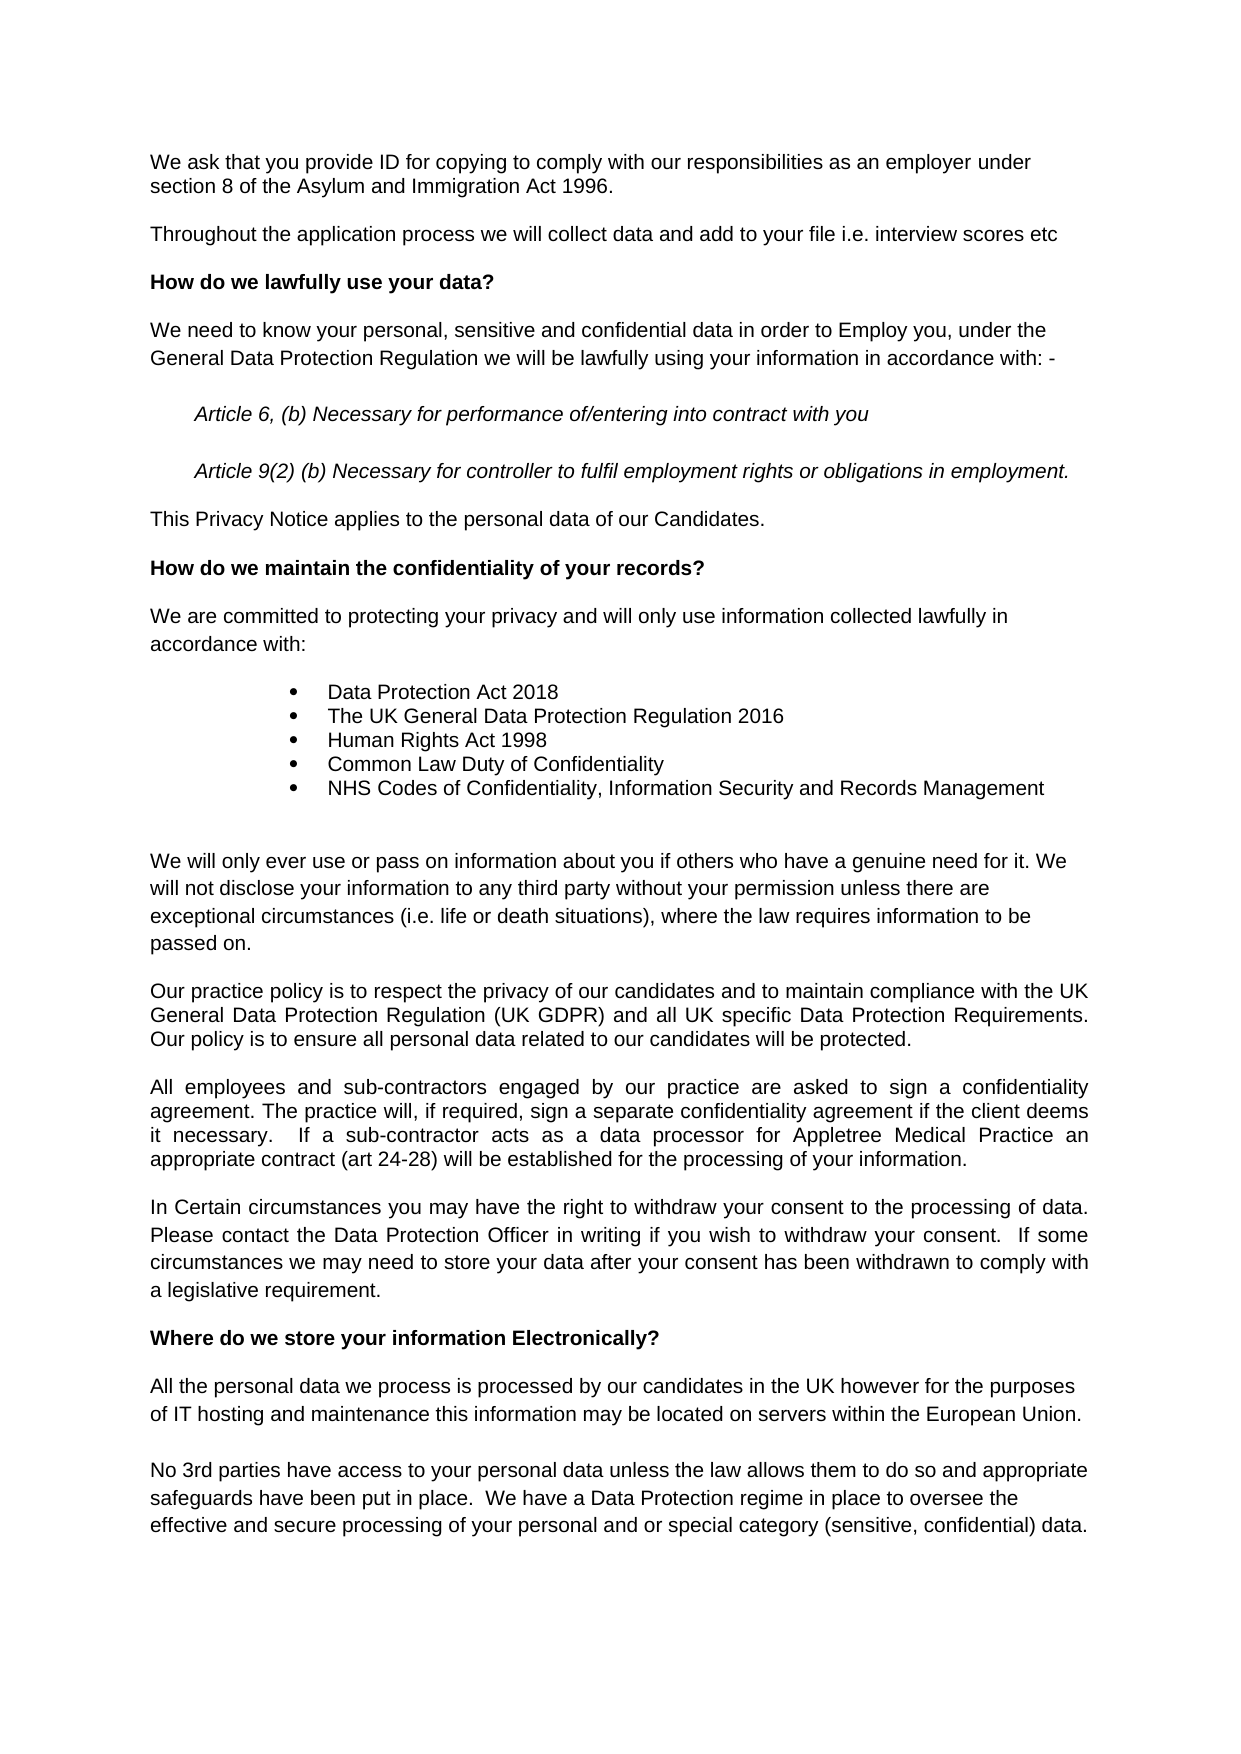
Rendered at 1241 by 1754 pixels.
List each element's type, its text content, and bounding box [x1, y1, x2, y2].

text Article 9(2) (b) Necessary for controller to fulfil employment rights or obligations in employment. [150, 459, 1090, 483]
text We will only ever use or pass on information about you if others who have a genuine need for it. We will not disclose your information to any third party without your permission unless there are exceptional circumstances (i.e. life or death situations), where the law requires information to be passed on. [150, 848, 1090, 955]
text This Privacy Notice applies to the personal data of our Candidates. [150, 507, 1090, 531]
text How do we maintain the confidentiality of your records? [150, 556, 1090, 579]
text We need to know your personal, sensitive and confidential data in order to Employ you, under the General Data Protection Regulation we will be lawfully using your information in accordance with: - [150, 318, 1090, 369]
list Data Protection Act 2018 [290, 680, 1090, 704]
list Human Rights Act 1998 [290, 728, 1090, 752]
text Where do we store your information Electronically? [150, 1326, 1090, 1350]
text All the personal data we process is processed by our candidates in the UK however for the purposes of IT hosting and maintenance this information may be located on servers within the European Union. [150, 1374, 1090, 1426]
text All employees and sub-contractors engaged by our practice are asked to sign a confidentiality agreement. The practice will, if required, sign a separate confidentiality agreement if the client deems it necessary. If a sub-contractor acts as a data processor for Appletree Medical Practice an appropriate contract (art 24-28) will be established for the processing of your information. [150, 1075, 1090, 1171]
list NHS Codes of Confidentiality, Information Security and Records Management [290, 776, 1090, 800]
list The UK General Data Protection Regulation 2016 [290, 704, 1090, 728]
text We ask that you provide ID for copying to comply with our responsibilities as an employer under section 8 of the Asylum and Immigration Act 1996. [150, 150, 1090, 198]
text Our practice policy is to respect the privacy of our candidates and to maintain compliance with the UK General Data Protection Regulation (UK GDPR) and all UK specific Data Protection Requirements. Our policy is to ensure all personal data related to our candidates will be protected. [150, 979, 1090, 1051]
text No 3rd parties have access to your personal data unless the law allows them to do so and appropriate safeguards have been put in place. We have a Data Protection regime in place to oversee the effective and secure processing of your personal and or special category (sensitive, confidential) data. [150, 1458, 1090, 1537]
text We are committed to protecting your privacy and will only use information collected lawfully in accordance with: [150, 604, 1090, 655]
list Common Law Duty of Confidentiality [290, 752, 1090, 776]
text How do we lawfully use your data? [150, 270, 1090, 294]
text Throughout the application process we will collect data and add to your file i.e. interview scores etc [150, 222, 1090, 246]
text Article 6, (b) Necessary for performance of/entering into contract with you [194, 402, 1090, 426]
text In Certain circumstances you may have the right to withdraw your consent to the processing of data. Please contact the Data Protection Officer in writing if you wish to withdraw your consent. If some circumstances we may need to store your data after your consent has been withdrawn to comply with a legislative requirement. [150, 1195, 1090, 1301]
